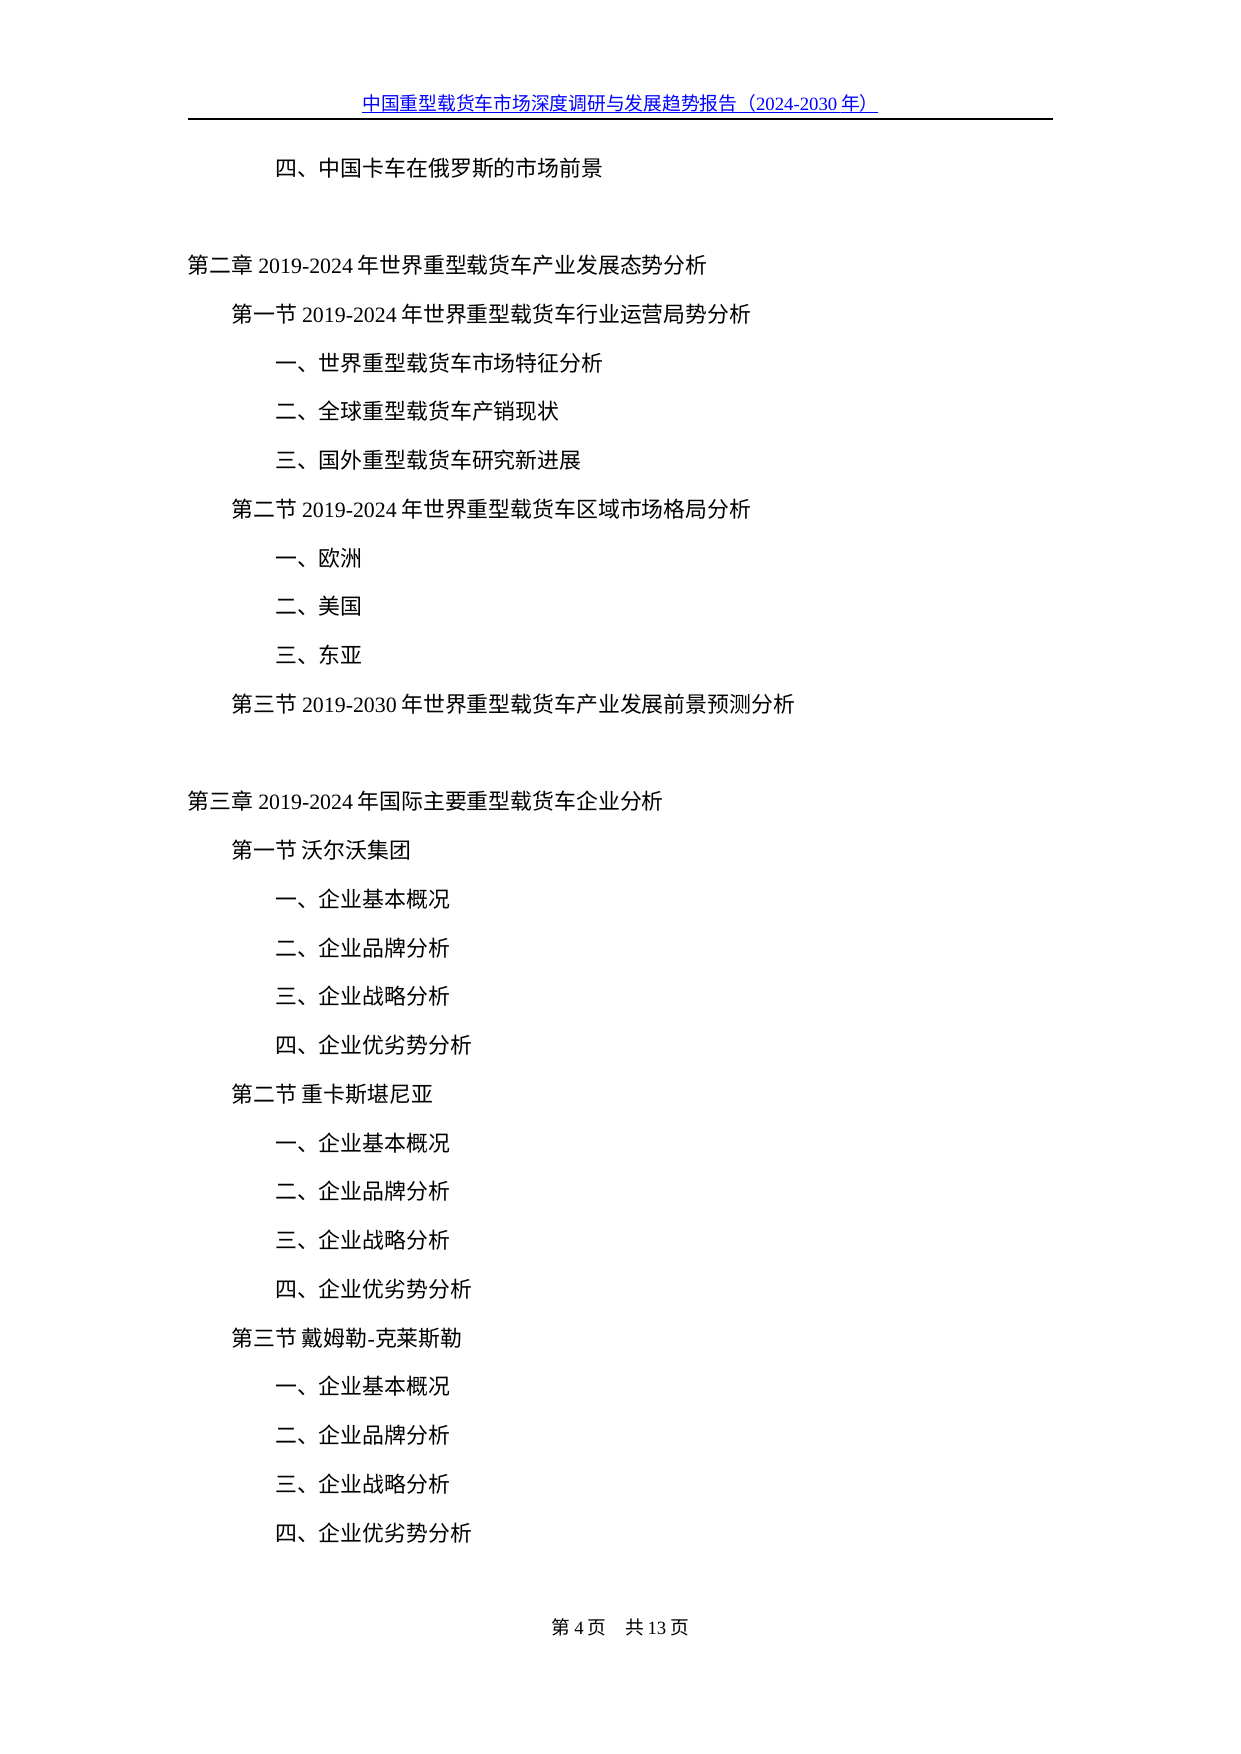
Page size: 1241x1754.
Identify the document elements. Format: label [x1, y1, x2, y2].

text [187, 150, 1053, 1548]
